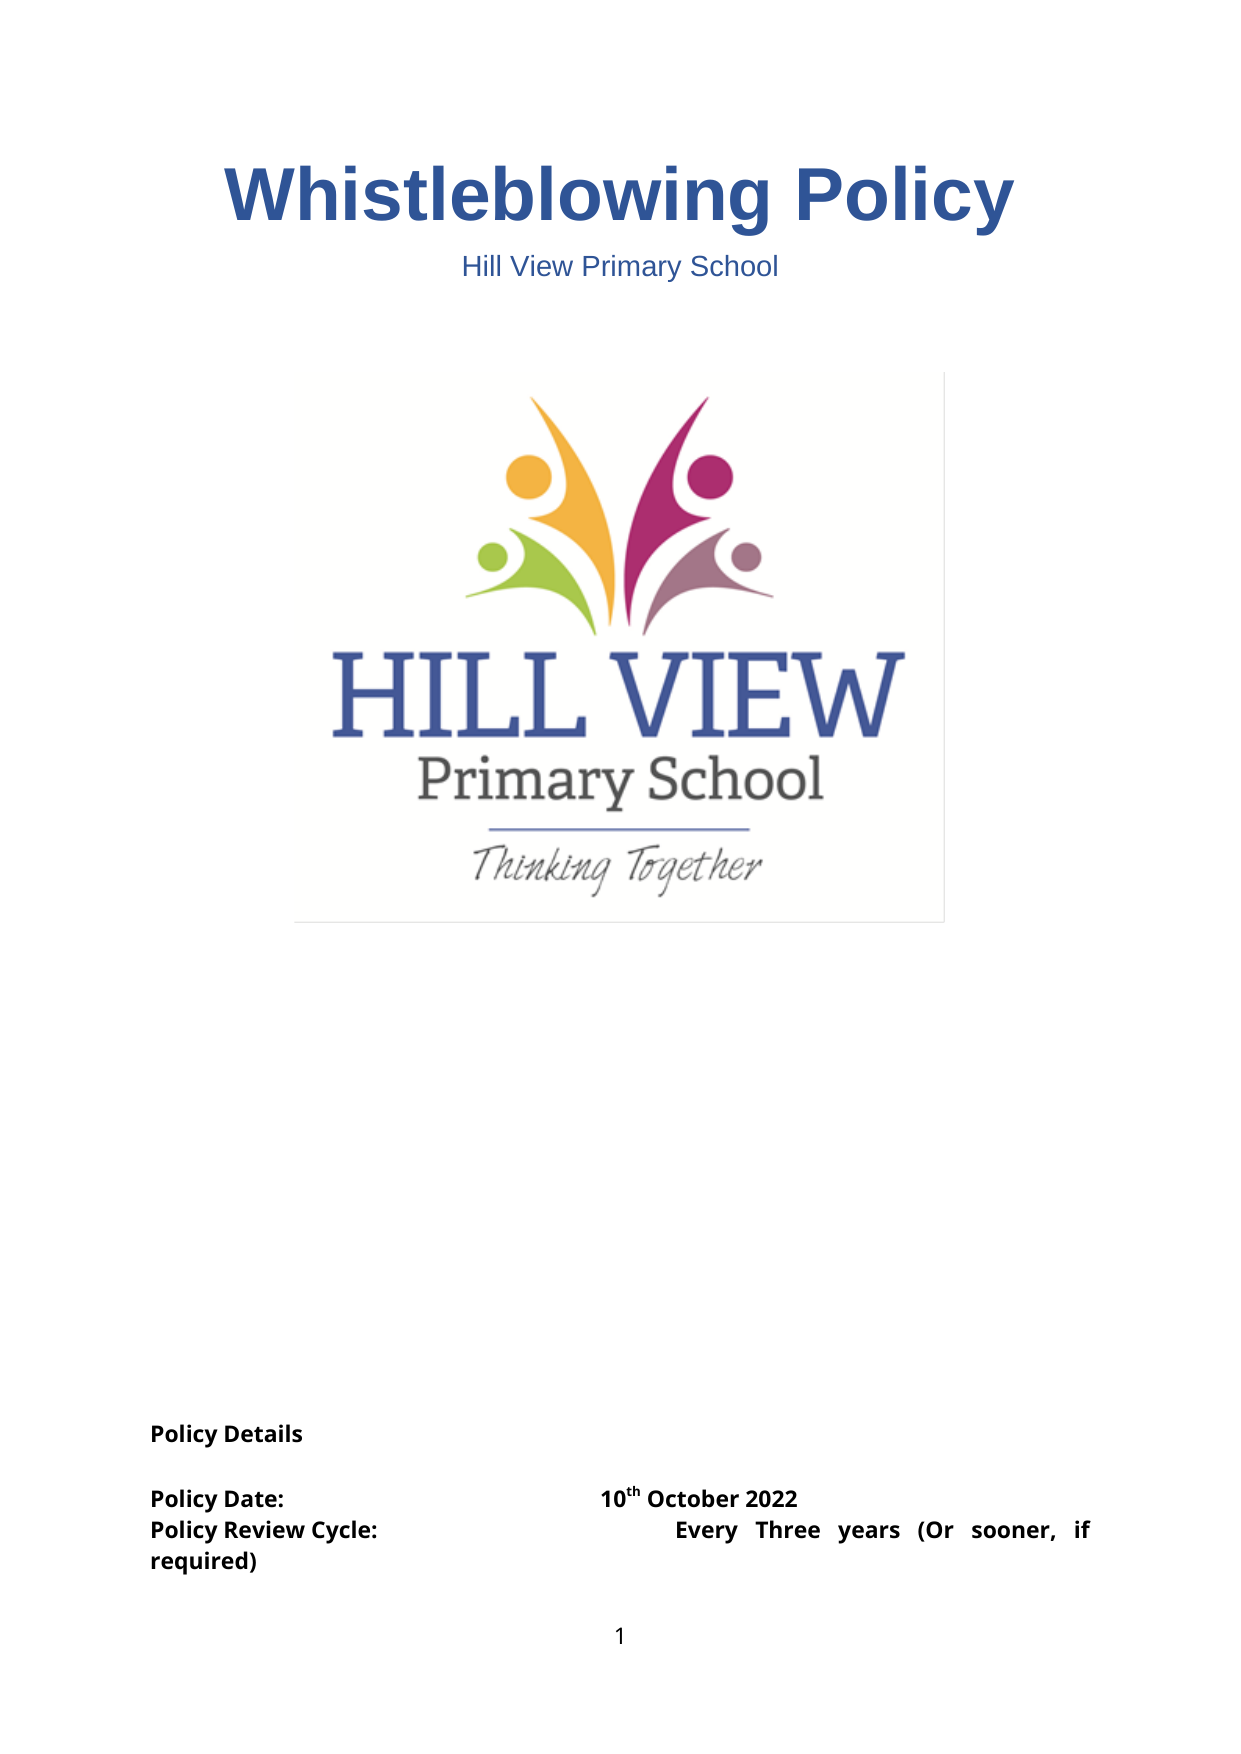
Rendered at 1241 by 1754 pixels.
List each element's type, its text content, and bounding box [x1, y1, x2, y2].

text Policy Review Cycle: Every Three years (Or sooner, if required) [150, 1514, 1090, 1576]
text Hill View Primary School [150, 249, 1090, 282]
text Whistleblowing Policy [150, 150, 1090, 236]
subtitle Policy Details [150, 1418, 1090, 1449]
text Policy Date: 10th October 2022 [150, 1483, 1090, 1514]
picture [294, 372, 946, 924]
